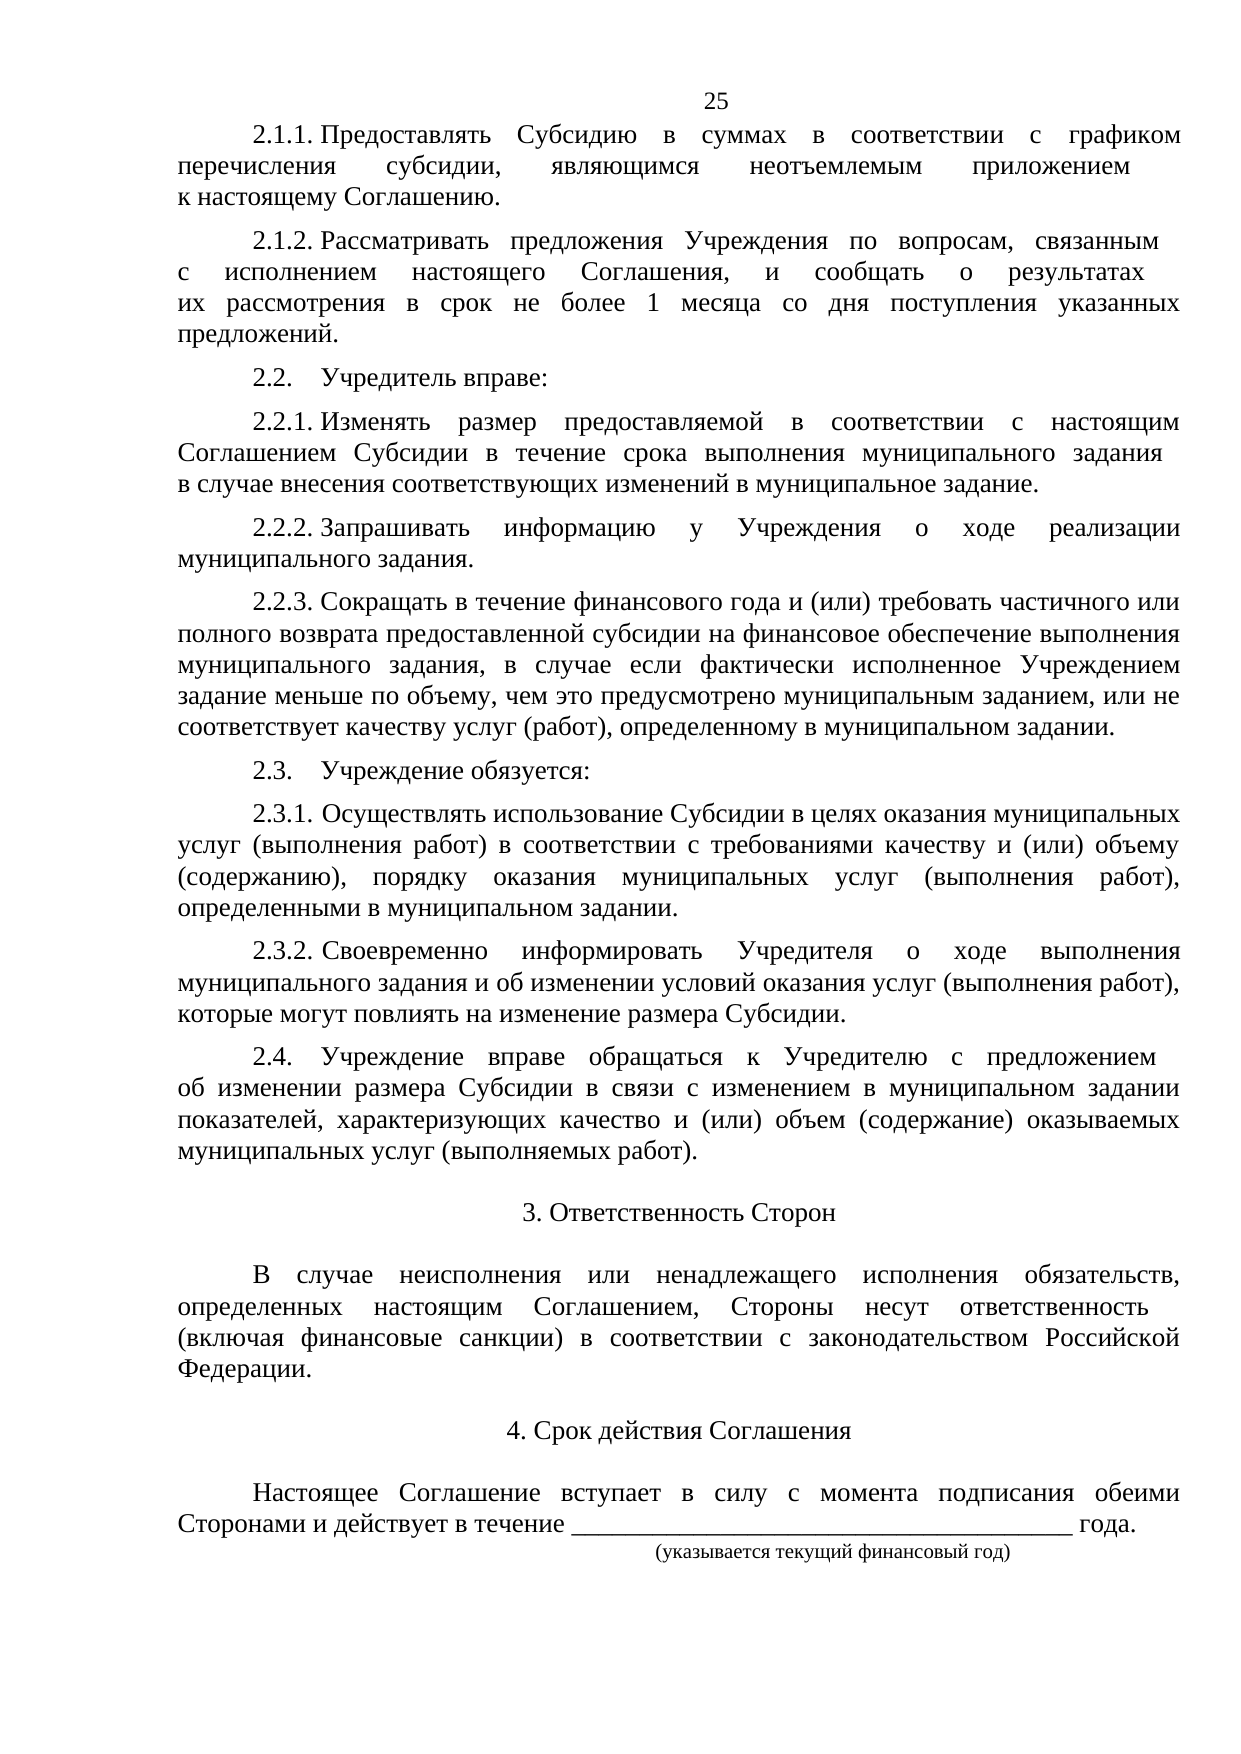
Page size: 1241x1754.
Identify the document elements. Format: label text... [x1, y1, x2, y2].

list Изменять размер предоставляемой в соответствии с настоящим Соглашением Субсидии в течение срока выполнения муниципального задания в случае внесения соответствующих изменений в муниципальное задание. [177, 405, 1181, 498]
list Учреждение обязуется: [177, 754, 1181, 785]
list Сокращать в течение финансового года и (или) требовать частичного или полного возврата предоставленной субсидии на финансовое обеспечение выполнения муниципального задания, в случае если фактически исполненное Учреждением задание меньше по объему, чем это предусмотрено муниципальным заданием, или не соответствует качеству услуг (работ), определенному в муниципальном задании. [177, 586, 1181, 741]
text В случае неисполнения или ненадлежащего исполнения обязательств, определенных настоящим Соглашением, Стороны несут ответственность (включая финансовые санкции) в соответствии с законодательством Российской Федерации. [177, 1258, 1181, 1383]
list Предоставлять Субсидию в суммах в соответствии с графиком перечисления субсидии, являющимся неотъемлемым приложением к настоящему Соглашению. [177, 118, 1181, 212]
text Настоящее Соглашение вступает в силу с момента подписания обеими Сторонами и действует в течение _____________________________________ года. [177, 1476, 1181, 1539]
list Запрашивать информацию у Учреждения о ходе реализации муниципального задания. [177, 511, 1181, 573]
text (указывается текущий финансовый год) [177, 1539, 1181, 1563]
list Осуществлять использование Субсидии в целях оказания муниципальных услуг (выполнения работ) в соответствии с требованиями качеству и (или) объему (содержанию), порядку оказания муниципальных услуг (выполнения работ), определенными в муниципальном задании. [177, 797, 1181, 922]
list Своевременно информировать Учредителя о ходе выполнения муниципального задания и об изменении условий оказания услуг (выполнения работ), которые могут повлиять на изменение размера Субсидии. [177, 934, 1181, 1028]
text 4. Срок действия Соглашения [177, 1414, 1181, 1445]
list Рассматривать предложения Учреждения по вопросам, связанным с исполнением настоящего Соглашения, и сообщать о результатах их рассмотрения в срок не более 1 месяца со дня поступления указанных предложений. [177, 224, 1181, 349]
list Учреждение вправе обращаться к Учредителю с предложением об изменении размера Субсидии в связи с изменением в муниципальном задании показателей, характеризующих качество и (или) объем (содержание) оказываемых муниципальных услуг (выполняемых работ). [177, 1040, 1181, 1165]
text 3. Ответственность Сторон [177, 1196, 1181, 1227]
list Учредитель вправе: [177, 361, 1181, 392]
